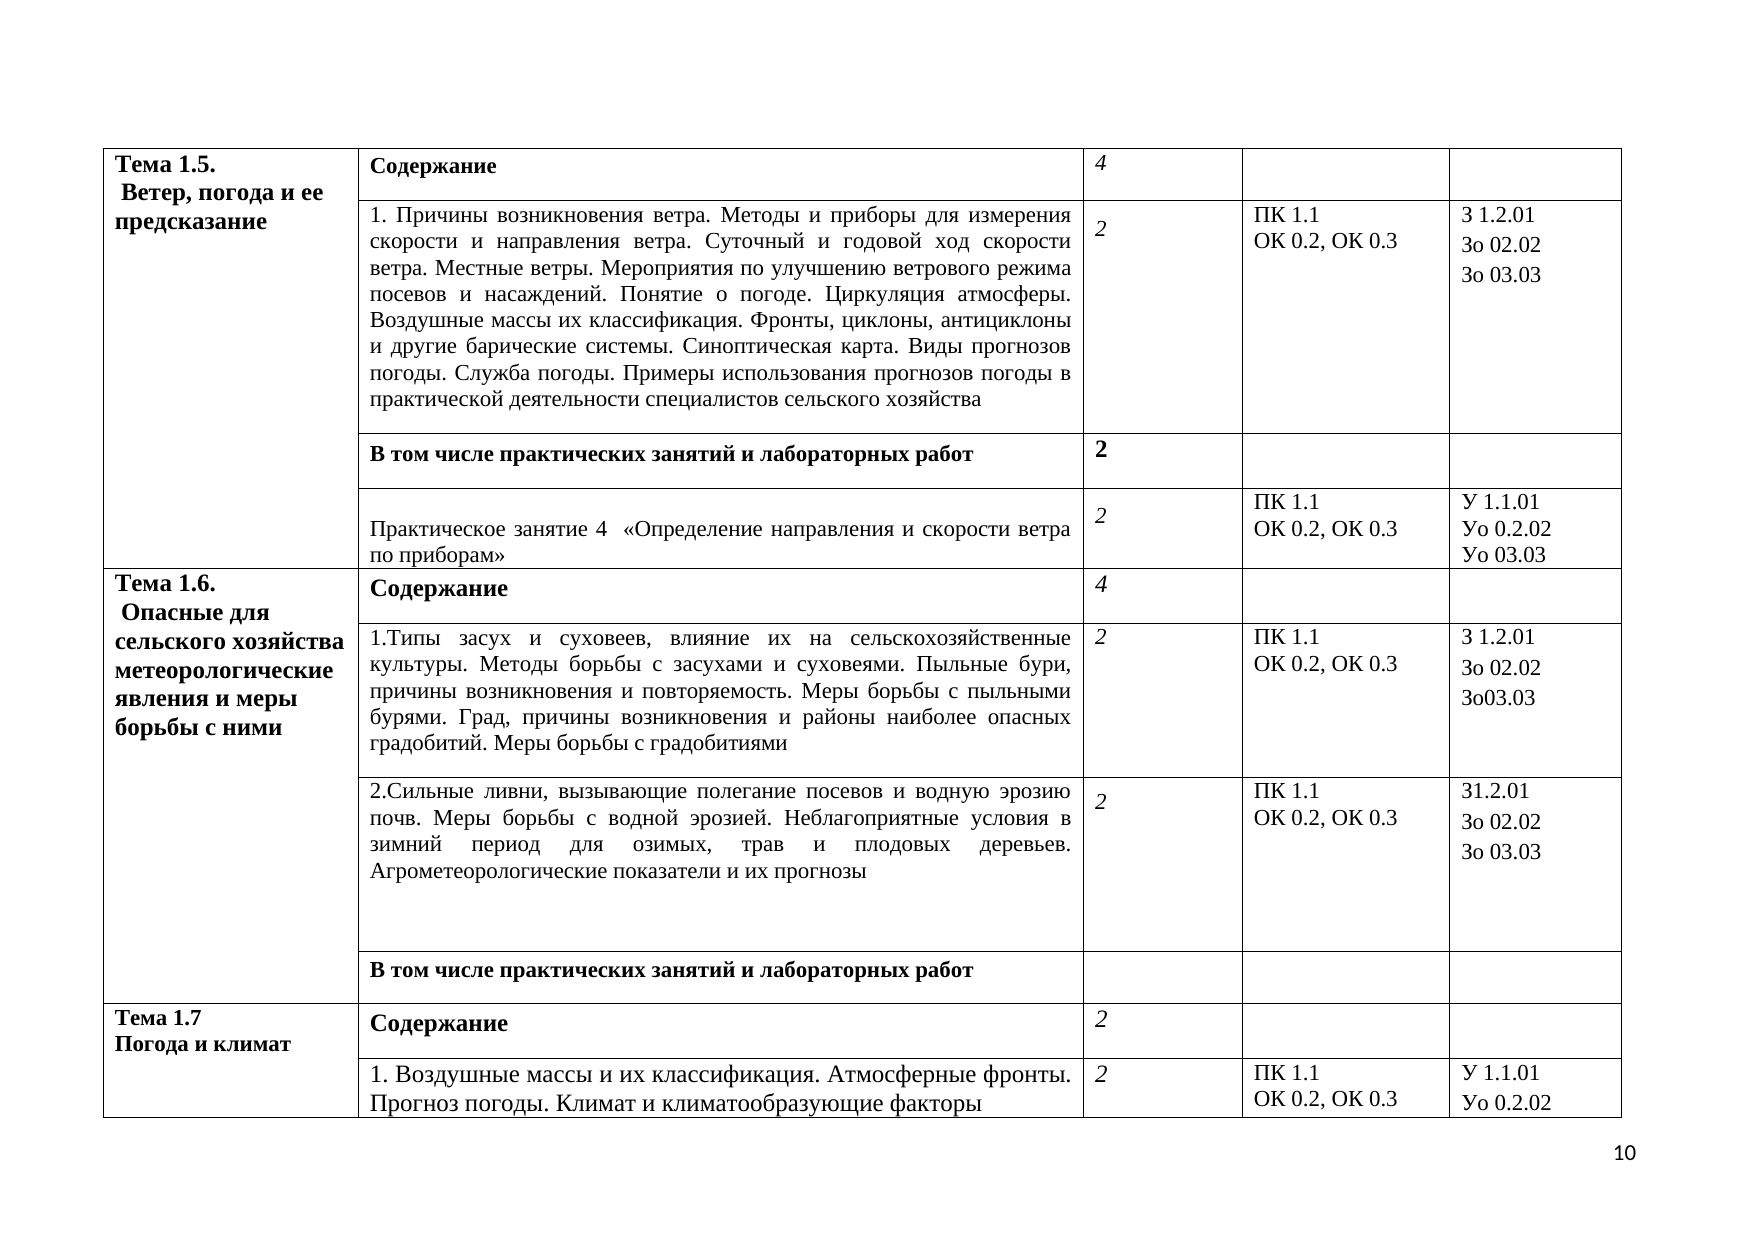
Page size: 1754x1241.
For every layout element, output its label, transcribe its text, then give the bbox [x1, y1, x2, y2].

table_cell 1.Типы засух и суховеев, влияние их на сельскохозяйственные культуры. Методы борьбы с засухами и суховеями. Пыльные бури, причины возникновения и повторяемость. Меры борьбы с пыльными бурями. Град, причины возникновения и районы наиболее опасных градобитий. Меры борьбы с градобитиями [359, 624, 1083, 777]
table_cell Содержание [359, 149, 1083, 200]
table_cell 1. Причины возникновения ветра. Методы и приборы для измерения скорости и направления ветра. Суточный и годовой ход скорости ветра. Местные ветры. Мероприятия по улучшению ветрового режима посевов и насаждений. Понятие о погоде. Циркуляция атмосферы. Воздушные массы их классификация. Фронты, циклоны, антициклоны и другие барические системы. Синоптическая карта. Виды прогнозов погоды. Служба погоды. Примеры использования прогнозов погоды в практической деятельности специалистов сельского хозяйства [359, 201, 1083, 432]
table_cell З 1.2.01 Зо 02.02 Зо 03.03 [1450, 201, 1621, 432]
table_cell З1.2.01 Зо 02.02 Зо 03.03 [1450, 778, 1621, 951]
table_cell Содержание [359, 569, 1083, 622]
table_cell [1084, 952, 1242, 1003]
table_cell 2 [1084, 489, 1242, 567]
table_cell Тема 1.5. Ветер, погода и ее предсказание [104, 149, 358, 567]
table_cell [359, 1059, 1083, 1117]
table_cell [1450, 149, 1621, 200]
table_cell В том числе практических занятий и лабораторных работ [359, 952, 1083, 1003]
table_cell [1243, 434, 1449, 487]
table_cell В том числе практических занятий и лабораторных работ [359, 434, 1083, 487]
table_cell Тема 1.6. Опасные для сельского хозяйства метеорологические явления и меры борьбы с ними [104, 569, 358, 1003]
table_cell Практическое занятие 4 «Определение направления и скорости ветра по приборам» [359, 489, 1083, 567]
table_cell З 1.2.01 Зо 02.02 Зо03.03 [1450, 624, 1621, 777]
table_cell 2 [1084, 624, 1242, 777]
table_cell 2 [1084, 434, 1242, 487]
table_cell [1243, 952, 1449, 1003]
table_cell 2 [1084, 778, 1242, 951]
table_cell ПК 1.1 ОК 0.2, ОК 0.3 [1243, 778, 1449, 951]
table_cell [1243, 1004, 1449, 1058]
table_cell Тема 1.7 Погода и климат [104, 1004, 358, 1117]
table_cell ПК 1.1 ОК 0.2, ОК 0.3 [1243, 624, 1449, 777]
table_cell [1243, 569, 1449, 622]
table_cell ПК 1.1 ОК 0.2, ОК 0.3 [1243, 201, 1449, 432]
table_cell У 1.1.01 Уо 0.2.02 Уо 03.03 [1450, 489, 1621, 567]
table_cell [1450, 952, 1621, 1003]
table_cell Содержание [359, 1004, 1083, 1058]
table_cell [1243, 149, 1449, 200]
table_cell 2 [1084, 1059, 1242, 1117]
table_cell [1450, 1059, 1621, 1117]
table_cell 4 [1084, 149, 1242, 200]
table_cell ПК 1.1 ОК 0.2, ОК 0.3 [1243, 489, 1449, 567]
table_cell [1450, 1004, 1621, 1058]
table_cell [1450, 434, 1621, 487]
table_cell 2 [1084, 1004, 1242, 1058]
table_cell 4 [1084, 569, 1242, 622]
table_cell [1243, 1059, 1449, 1117]
table_cell [1450, 569, 1621, 622]
table_cell 2.Сильные ливни, вызывающие полегание посевов и водную эрозию почв. Меры борьбы с водной эрозией. Неблагоприятные условия в зимний период для озимых, трав и плодовых деревьев. Агрометеорологические показатели и их прогнозы [359, 778, 1083, 951]
table_cell 2 [1084, 201, 1242, 432]
